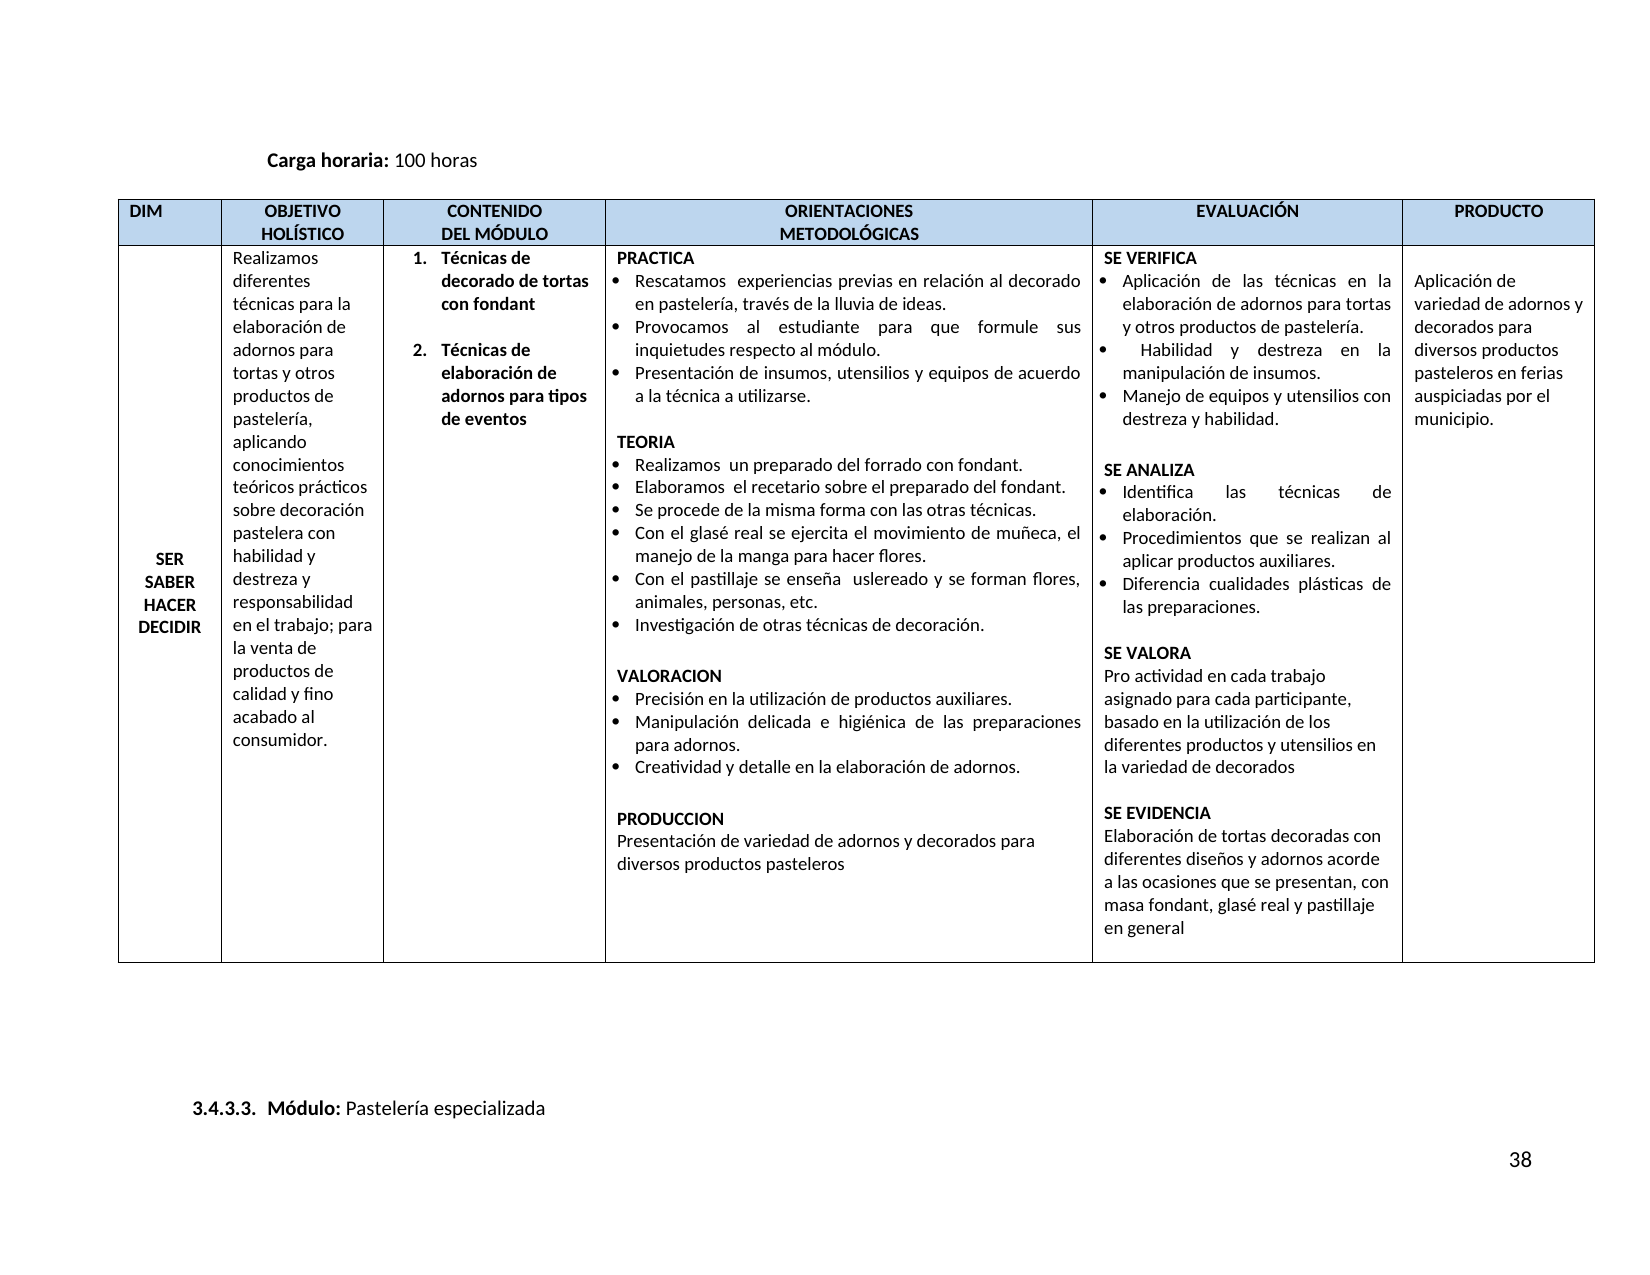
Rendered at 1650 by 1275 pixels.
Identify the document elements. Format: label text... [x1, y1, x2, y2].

table_header PRODUCTO [1403, 200, 1594, 245]
table_header DIM [119, 200, 221, 245]
table_cell Realizamos diferentes técnicas para la elaboración de adornos para tortas y otros productos de pastelería, aplicando conocimientos teóricos prácticos sobre decoración pastelera con habilidad y destreza y responsabilidad en el trabajo; para la venta de productos de calidad y fino acabado al consumidor. [222, 246, 383, 962]
table_header CONTENIDO DEL MÓDULO [384, 200, 605, 245]
table_header OBJETIVO HOLÍSTICO [222, 200, 383, 245]
table_cell SER SABER HACER DECIDIR [119, 246, 221, 962]
list Módulo: Pastelería especializada [192, 1095, 1532, 1121]
table_cell Técnicas de decorado de tortas con fondant Técnicas de elaboración de adornos para tipos de eventos [384, 246, 605, 962]
table_header ORIENTACIONES METODOLÓGICAS [606, 200, 1092, 245]
text Carga horaria: 100 horas [221, 148, 1532, 173]
table_header EVALUACIÓN [1093, 200, 1402, 245]
table_cell SE VERIFICA Aplicación de las técnicas en la elaboración de adornos para tortas y otros productos de pastelería. Habilidad y destreza en la manipulación de insumos. Manejo de equipos y utensilios con destreza y habilidad. SE ANALIZA Identifica las técnicas de elaboración. Procedimientos que se realizan al aplicar productos auxiliares. Diferencia cualidades plásticas de las preparaciones. SE VALORA Pro actividad en cada trabajo asignado para cada participante, basado en la utilización de los diferentes productos y utensilios en la variedad de decorados SE EVIDENCIA Elaboración de tortas decoradas con diferentes diseños y adornos acorde a las ocasiones que se presentan, con masa fondant, glasé real y pastillaje en general [1093, 246, 1402, 962]
table_cell PRACTICA Rescatamos experiencias previas en relación al decorado en pastelería, través de la lluvia de ideas. Provocamos al estudiante para que formule sus inquietudes respecto al módulo. Presentación de insumos, utensilios y equipos de acuerdo a la técnica a utilizarse. TEORIA Realizamos un preparado del forrado con fondant. Elaboramos el recetario sobre el preparado del fondant. Se procede de la misma forma con las otras técnicas. Con el glasé real se ejercita el movimiento de muñeca, el manejo de la manga para hacer flores. Con el pastillaje se enseña uslereado y se forman flores, animales, personas, etc. Investigación de otras técnicas de decoración. VALORACION Precisión en la utilización de productos auxiliares. Manipulación delicada e higiénica de las preparaciones para adornos. Creatividad y detalle en la elaboración de adornos. PRODUCCION Presentación de variedad de adornos y decorados para diversos productos pasteleros [606, 246, 1092, 962]
table_cell Aplicación de variedad de adornos y decorados para diversos productos pasteleros en ferias auspiciadas por el municipio. [1403, 246, 1594, 962]
